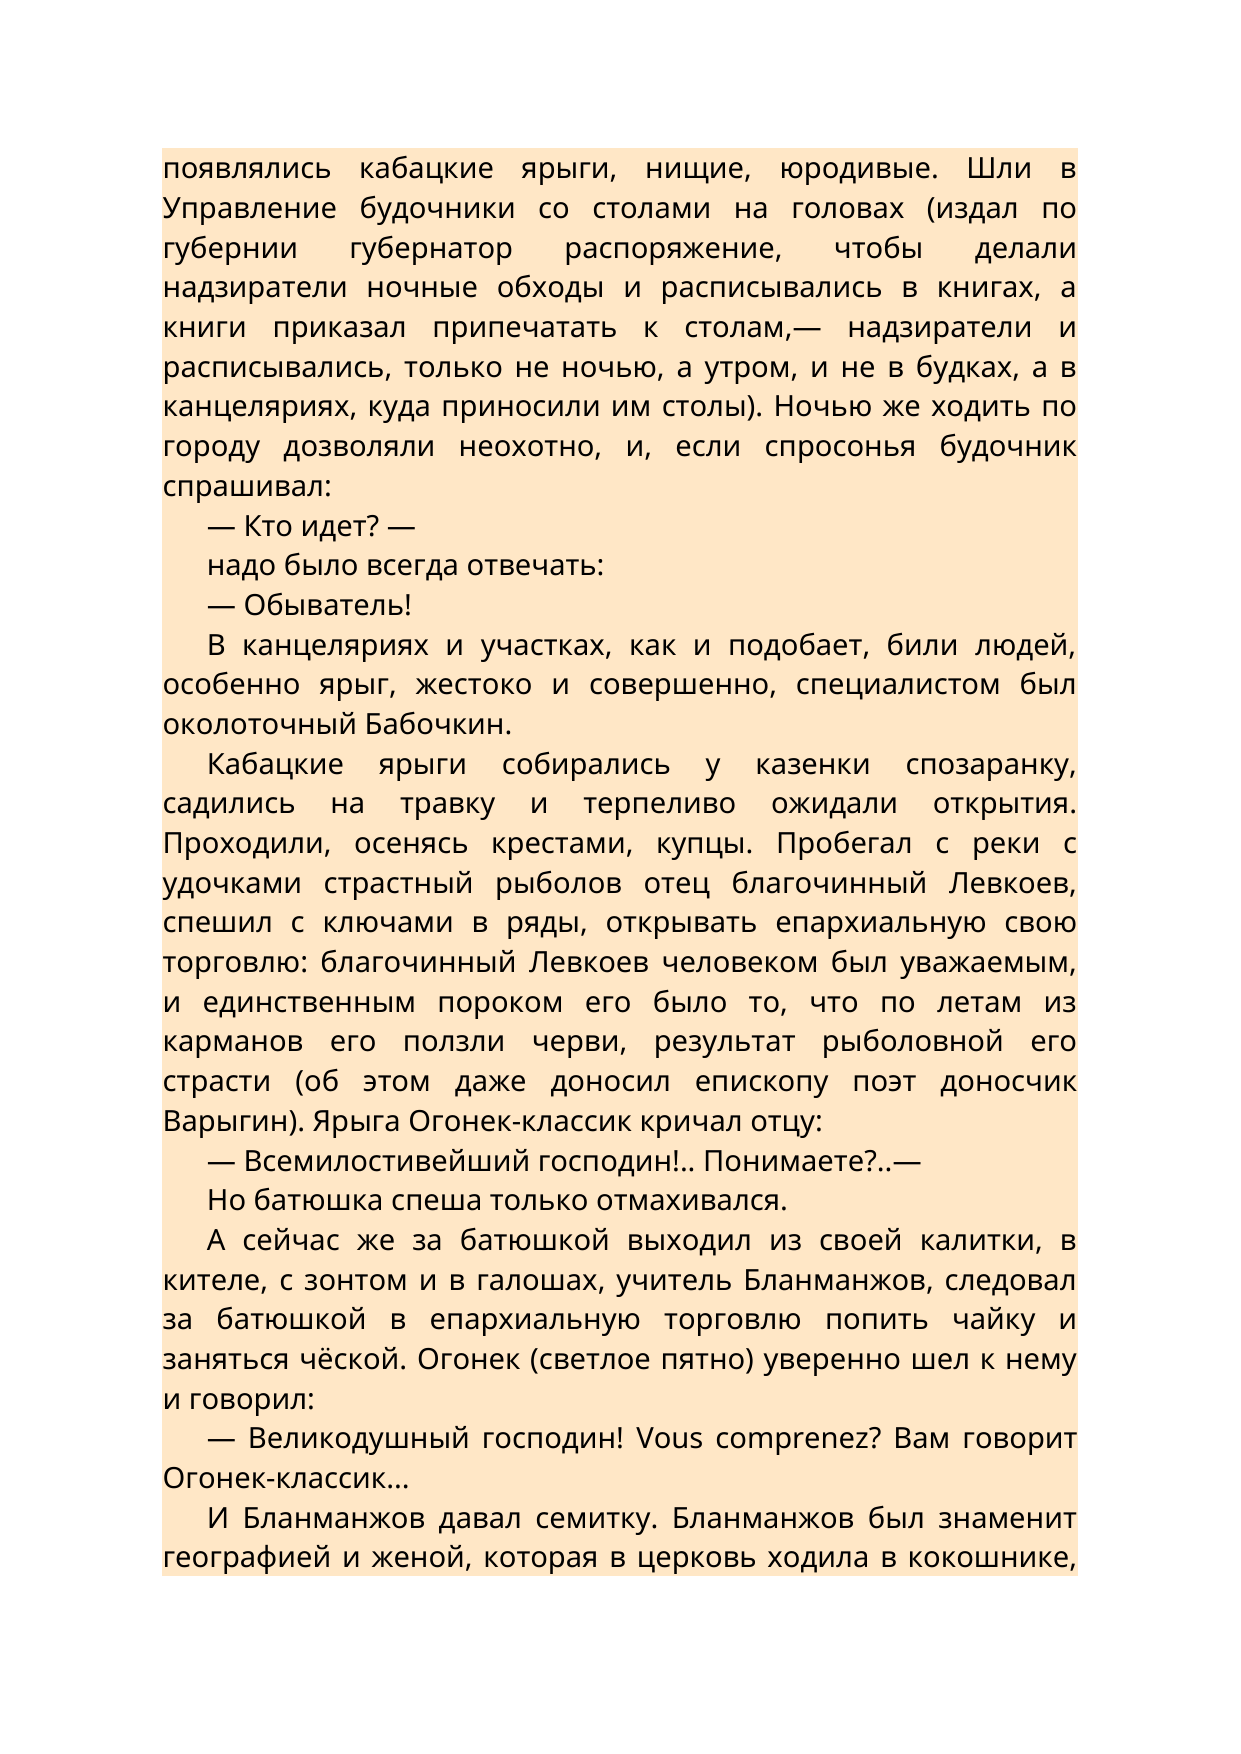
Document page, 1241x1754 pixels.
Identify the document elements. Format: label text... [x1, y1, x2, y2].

text — Всемилостивейший господин!.. Понимаете?..— [162, 1140, 1078, 1179]
text Но батюшка спеша только отмахивался. [162, 1179, 1078, 1219]
text Кабацкие ярыги собирались у казенки спозаранку, садились на травку и терпеливо ожидали открытия. Проходили, осенясь крестами, купцы. Пробегал с реки с удочками страстный рыболов отец благочинный Левкоев, спешил с ключами в ряды, открывать епархиальную свою торговлю: благочинный Левкоев человеком был уважаемым, и единственным пороком его было то, что по летам из карманов его ползли черви, результат рыболовной его страсти (об этом даже доносил епископу поэт доносчик Варыгин). Ярыга Огонек-классик кричал отцу: [162, 743, 1078, 1140]
text — Обыватель! [162, 584, 1078, 624]
text — Великодушный господин! Vous comprenez? Вам говорит Огонек-классик... [162, 1418, 1078, 1497]
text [162, 1497, 1078, 1576]
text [162, 148, 1078, 505]
text А сейчас же за батюшкой выходил из своей калитки, в кителе, с зонтом и в галошах, учитель Бланманжов, следовал за батюшкой в епархиальную торговлю попить чайку и заняться чёской. Огонек (светлое пятно) уверенно шел к нему и говорил: [162, 1219, 1078, 1418]
text надо было всегда отвечать: [162, 544, 1078, 584]
text — Кто идет? — [162, 505, 1078, 544]
text В канцеляриях и участках, как и подобает, били людей, особенно ярыг, жестоко и совершенно, специалистом был околоточный Бабочкин. [162, 624, 1078, 743]
